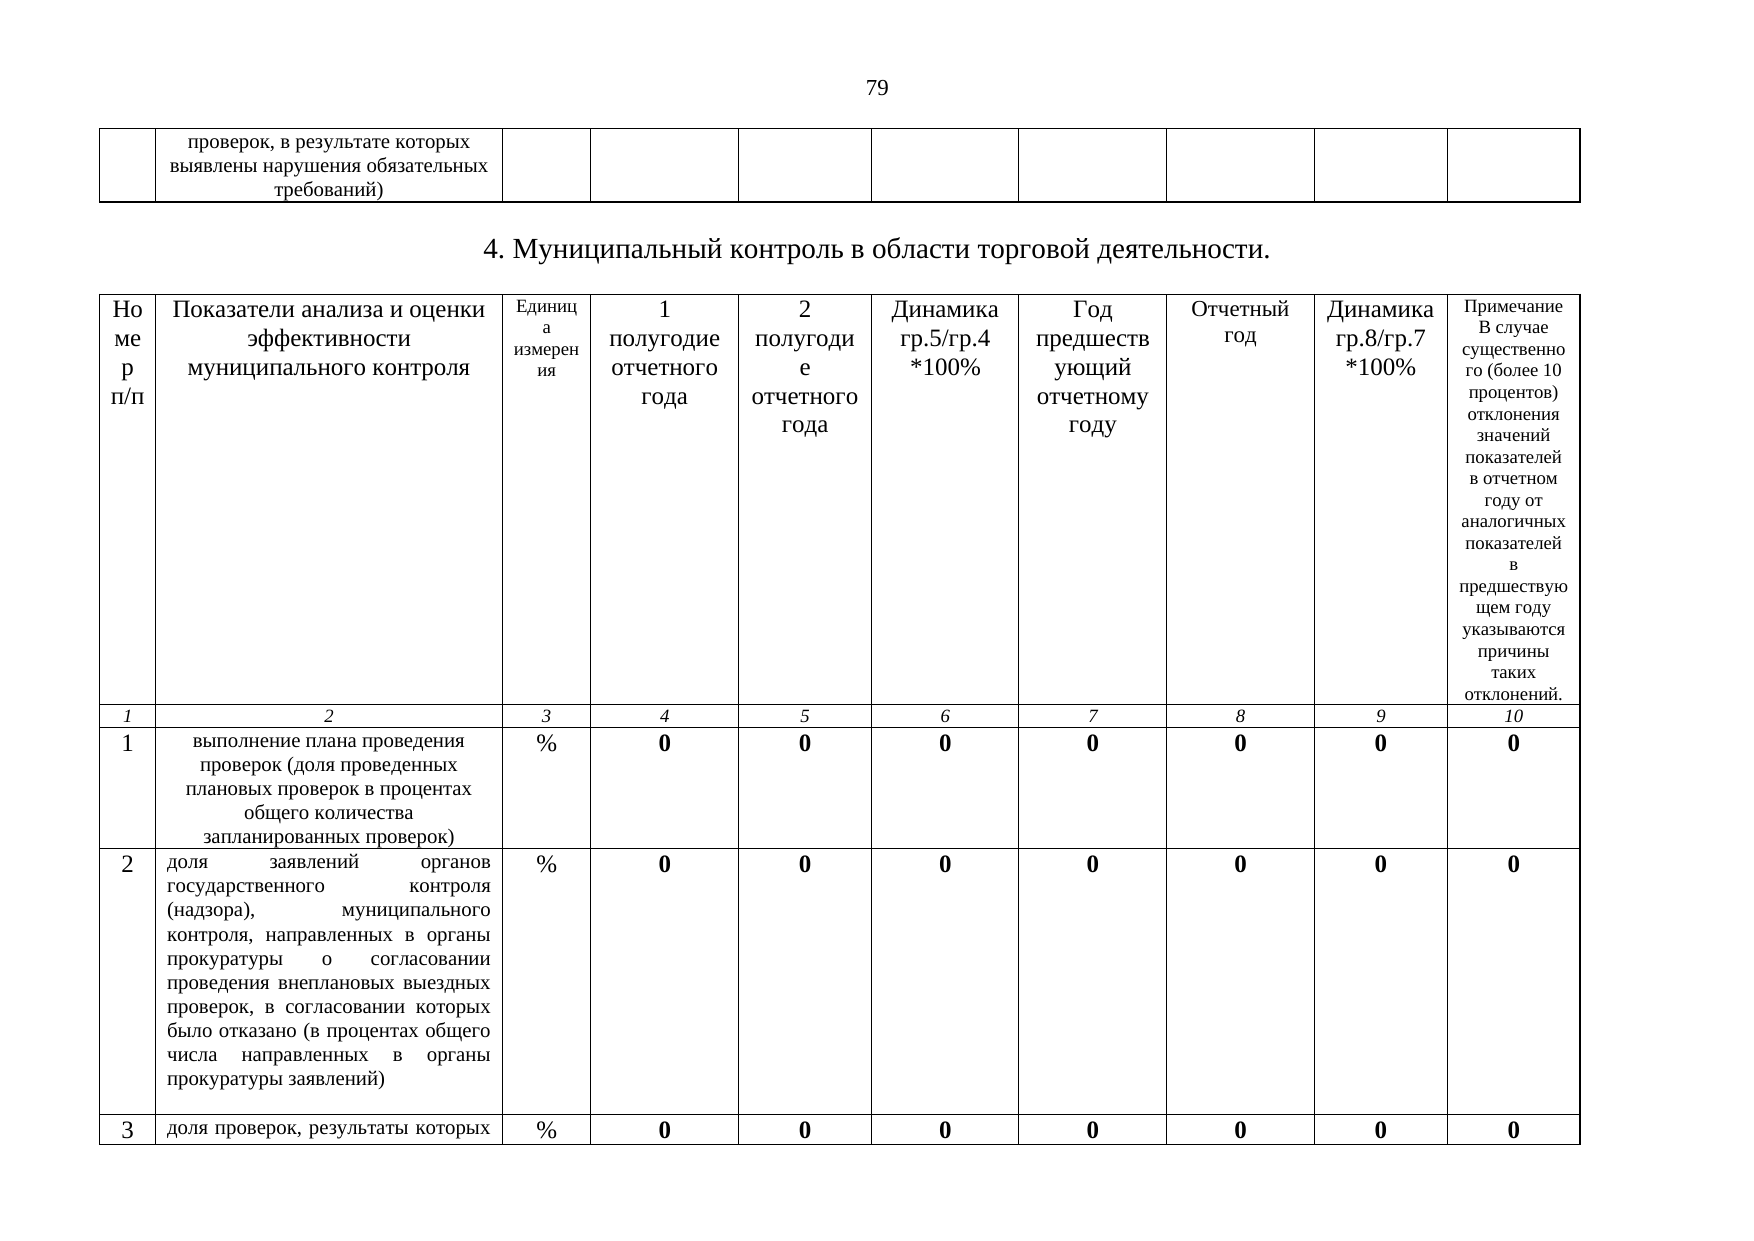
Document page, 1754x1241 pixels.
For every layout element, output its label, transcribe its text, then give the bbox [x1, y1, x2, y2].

table_cell 0 [739, 129, 871, 201]
table_cell 0 [1167, 849, 1314, 1114]
table_cell % [503, 849, 590, 1114]
table_cell 0 [591, 129, 738, 201]
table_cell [156, 1115, 502, 1144]
table_cell 3 [100, 1115, 155, 1144]
table_header Динамика гр.5/гр.4 *100% [872, 295, 1018, 704]
table_header Показатели анализа и оценки эффективности муниципального контроля [156, 295, 502, 704]
table_cell 0 [591, 1115, 738, 1144]
table_cell 10 [1448, 705, 1579, 727]
table_cell 0 [591, 728, 738, 848]
table_cell % [503, 129, 590, 201]
table_cell 9 [1315, 705, 1447, 727]
table_cell 0 [1019, 129, 1166, 201]
table_cell 0 [872, 849, 1018, 1114]
table_cell 0 [739, 728, 871, 848]
table_cell 1 [100, 728, 155, 848]
table_cell 0 [872, 728, 1018, 848]
table_cell 0 [1315, 849, 1447, 1114]
table_cell % [503, 728, 590, 848]
table_cell 5 [739, 705, 871, 727]
table_cell 0 [872, 129, 1018, 201]
table_header Номер п/п [100, 295, 155, 704]
table_header Примечание В случае существенного (более 10 процентов) отклонения значений показателей в отчетном году от аналогичных показателей в предшествующем году указываются причины таких отклонений. [1448, 295, 1579, 704]
table_cell 4 [591, 705, 738, 727]
table_cell 0 [739, 1115, 871, 1144]
table_cell 7 [1019, 705, 1166, 727]
table_cell % [503, 1115, 590, 1144]
table_cell 0 [1315, 129, 1447, 201]
table_cell 0 [1019, 1115, 1166, 1144]
table_cell 8 [1167, 705, 1314, 727]
table_cell 0 [1167, 129, 1314, 201]
table_cell 3 [503, 705, 590, 727]
table_cell 0 [872, 1115, 1018, 1144]
table_cell 1 [100, 705, 155, 727]
table_header 2 полугодие отчетного года [739, 295, 871, 704]
table_header Единица измерения [503, 295, 590, 704]
table_cell 0 [1448, 1115, 1579, 1144]
table_cell 0 [1448, 129, 1579, 201]
table_cell 0 [1448, 849, 1579, 1114]
table_cell 0 [1315, 728, 1447, 848]
table_cell 0 [1448, 728, 1579, 848]
table_cell 0 [1167, 728, 1314, 848]
table_cell 20 [100, 129, 155, 201]
table_header Динамика гр.8/гр.7 *100% [1315, 295, 1447, 704]
table_header Год предшествующий отчетному году [1019, 295, 1166, 704]
table_header Отчетный год [1167, 295, 1314, 704]
table_cell 0 [1019, 728, 1166, 848]
table_cell 0 [1315, 1115, 1447, 1144]
table_cell выполнение плана проведения проверок (доля проведенных плановых проверок в процентах общего количества запланированных проверок) [156, 728, 502, 848]
table_cell 0 [739, 849, 871, 1114]
table_cell 0 [1167, 1115, 1314, 1144]
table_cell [156, 129, 502, 201]
table_cell 6 [872, 705, 1018, 727]
table_cell 0 [591, 849, 738, 1114]
table_cell доля заявлений органов государственного контроля (надзора), муниципального контроля, направленных в органы прокуратуры о согласовании проведения внеплановых выездных проверок, в согласовании которых было отказано (в процентах общего числа направленных в органы прокуратуры заявлений) [156, 849, 502, 1114]
table_header 1 полугодие отчетного года [591, 295, 738, 704]
table_cell 0 [1019, 849, 1166, 1114]
table_cell 2 [156, 705, 502, 727]
table_cell 2 [100, 849, 155, 1114]
text 4. Муниципальный контроль в области торговой деятельности. [118, 231, 1636, 265]
